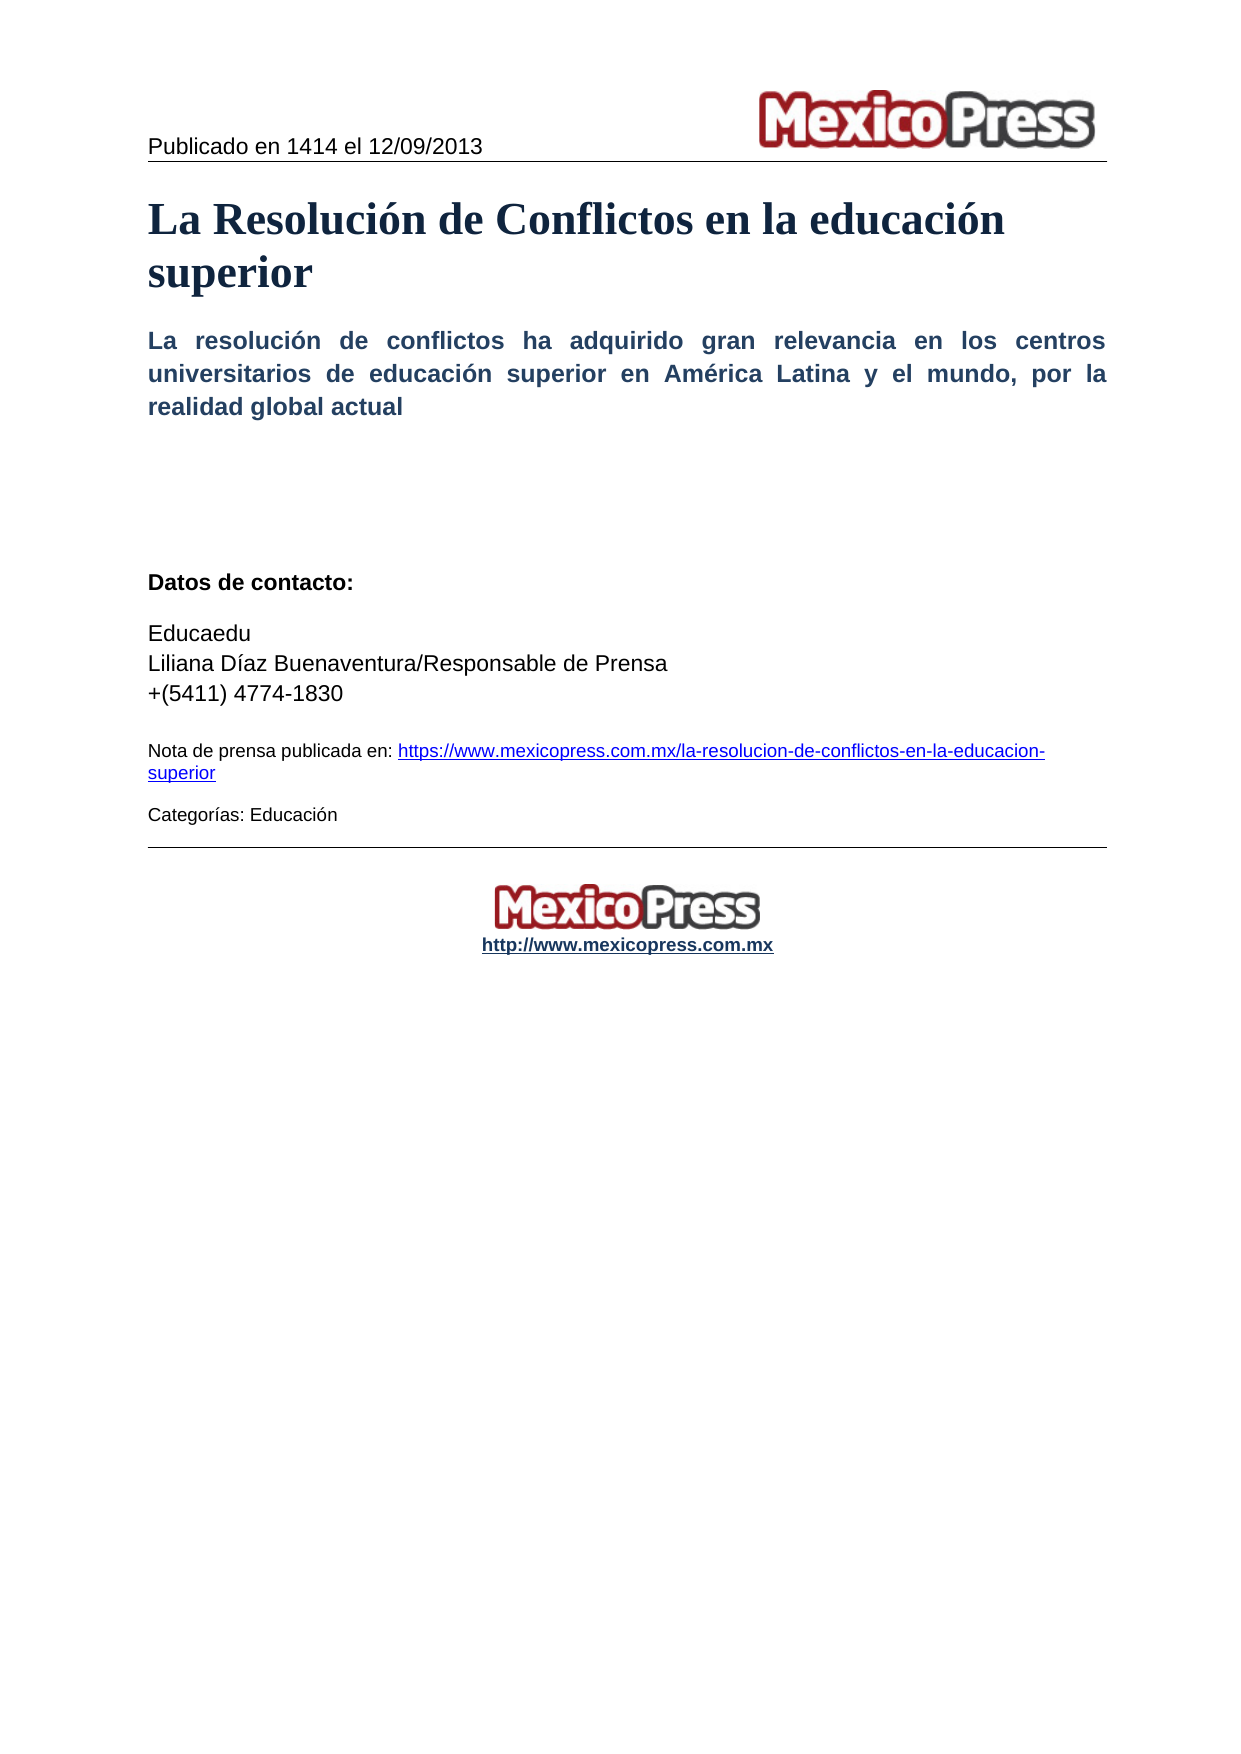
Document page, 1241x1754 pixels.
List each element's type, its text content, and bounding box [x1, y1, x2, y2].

text Educaedu [148, 619, 1063, 646]
picture [759, 90, 1096, 133]
text Publicado en 1414 el 12/09/2013 [148, 133, 1107, 161]
text Liliana Díaz Buenaventura/Responsable de Prensa [148, 650, 1063, 676]
subtitle La resolución de conflictos ha adquirido gran relevancia en los centros universitarios de educación superior en América Latina y el mundo, por la realidad global actual [148, 326, 1107, 421]
picture [494, 884, 760, 930]
text Categorías: Educación [148, 804, 1107, 826]
text +(5411) 4774-1830 [148, 680, 1063, 706]
subtitle La Resolución de Conflictos en la educación superior [148, 192, 1107, 297]
text http://www.mexicopress.com.mx [148, 934, 1107, 956]
text Datos de contacto: [148, 568, 1107, 595]
text Nota de prensa publicada en: https://www.mexicopress.com.mx/la-resolucion-de-conflictos-en-la-educacion-superior [148, 740, 1107, 783]
